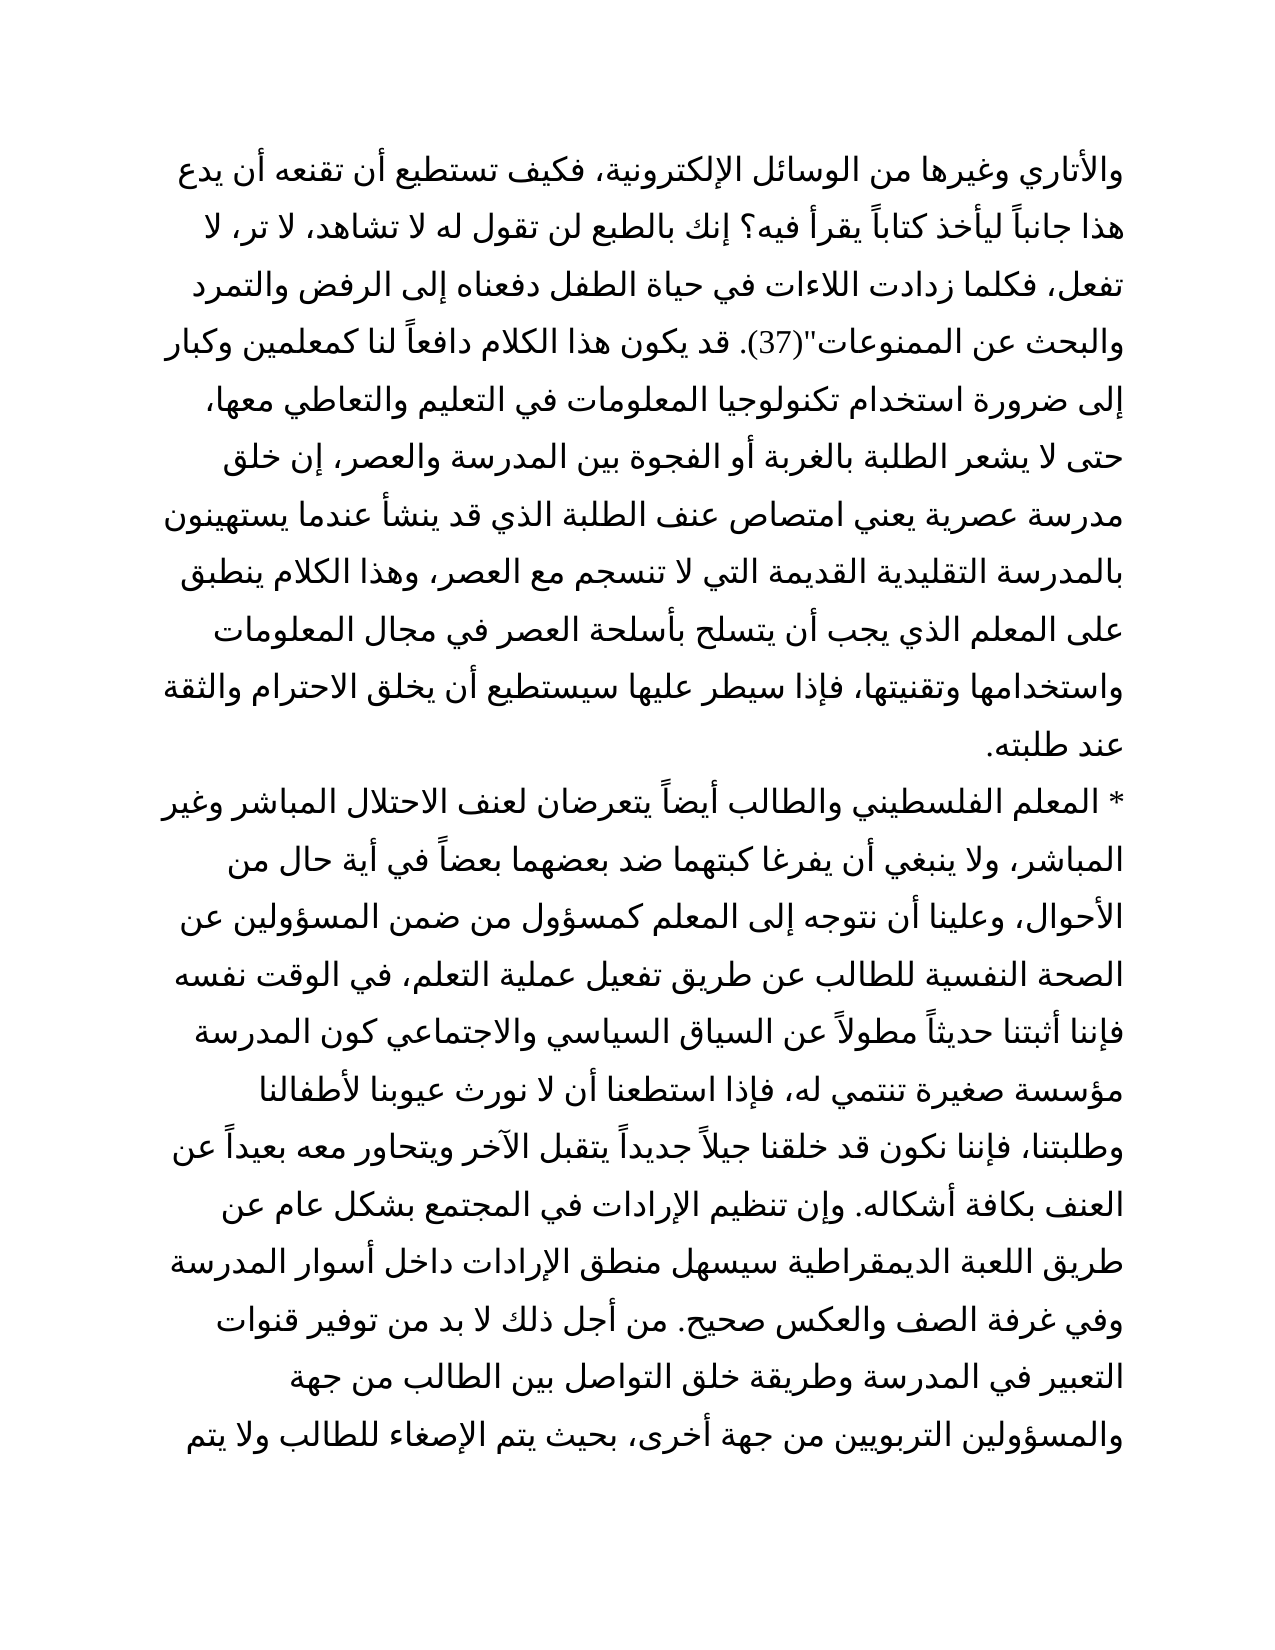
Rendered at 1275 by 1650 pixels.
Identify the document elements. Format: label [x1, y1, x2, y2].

text [150, 150, 1125, 1453]
